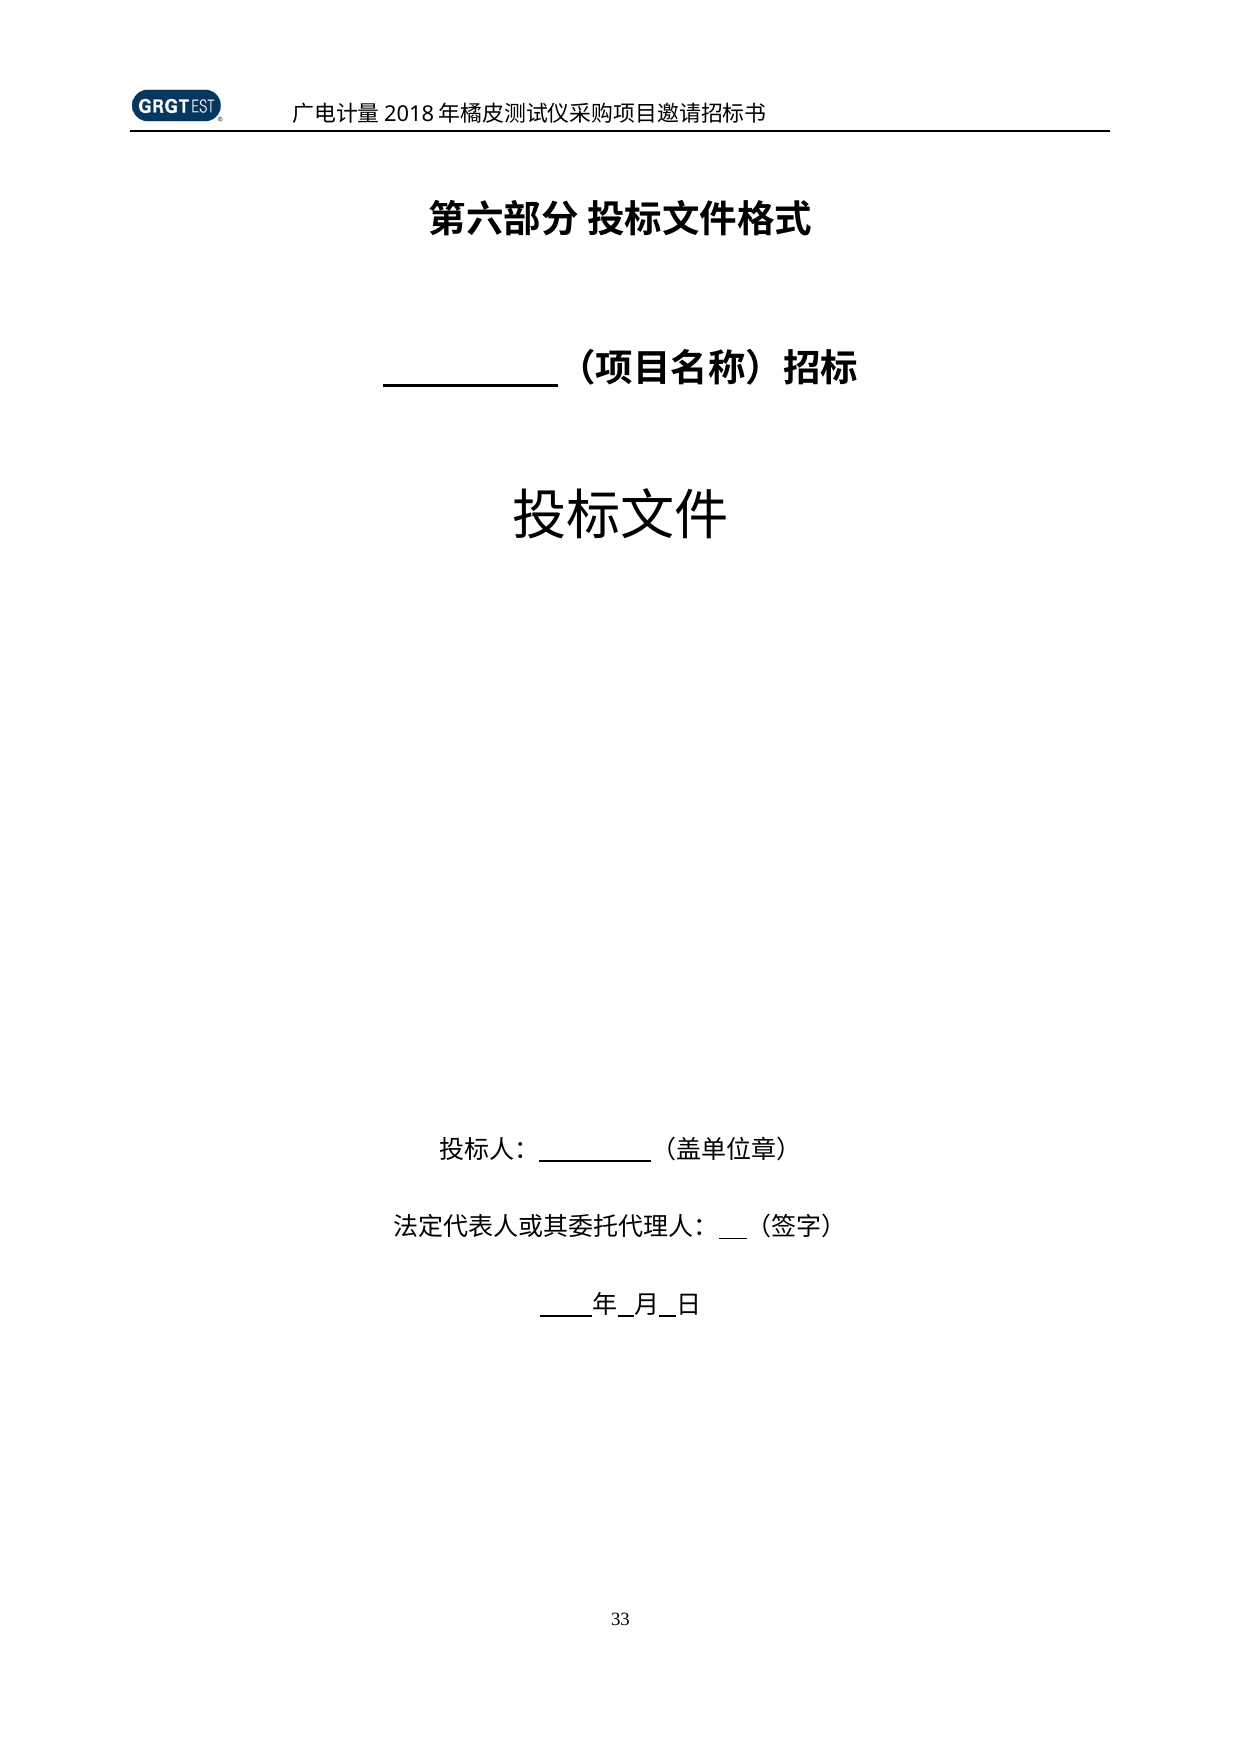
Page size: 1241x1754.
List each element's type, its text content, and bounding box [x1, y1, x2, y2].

picture [129, 88, 224, 122]
text ___ 年 月 日 [130, 1270, 1110, 1335]
text （项目名称）招标 [130, 332, 1110, 397]
text 法定代表人或其委托代理人： （签字） [130, 1192, 1110, 1257]
text 投标文件 [130, 462, 1110, 560]
text 投标人： （盖单位章） [130, 1115, 1110, 1180]
subtitle 第六部分 投标文件格式 [130, 183, 1110, 248]
